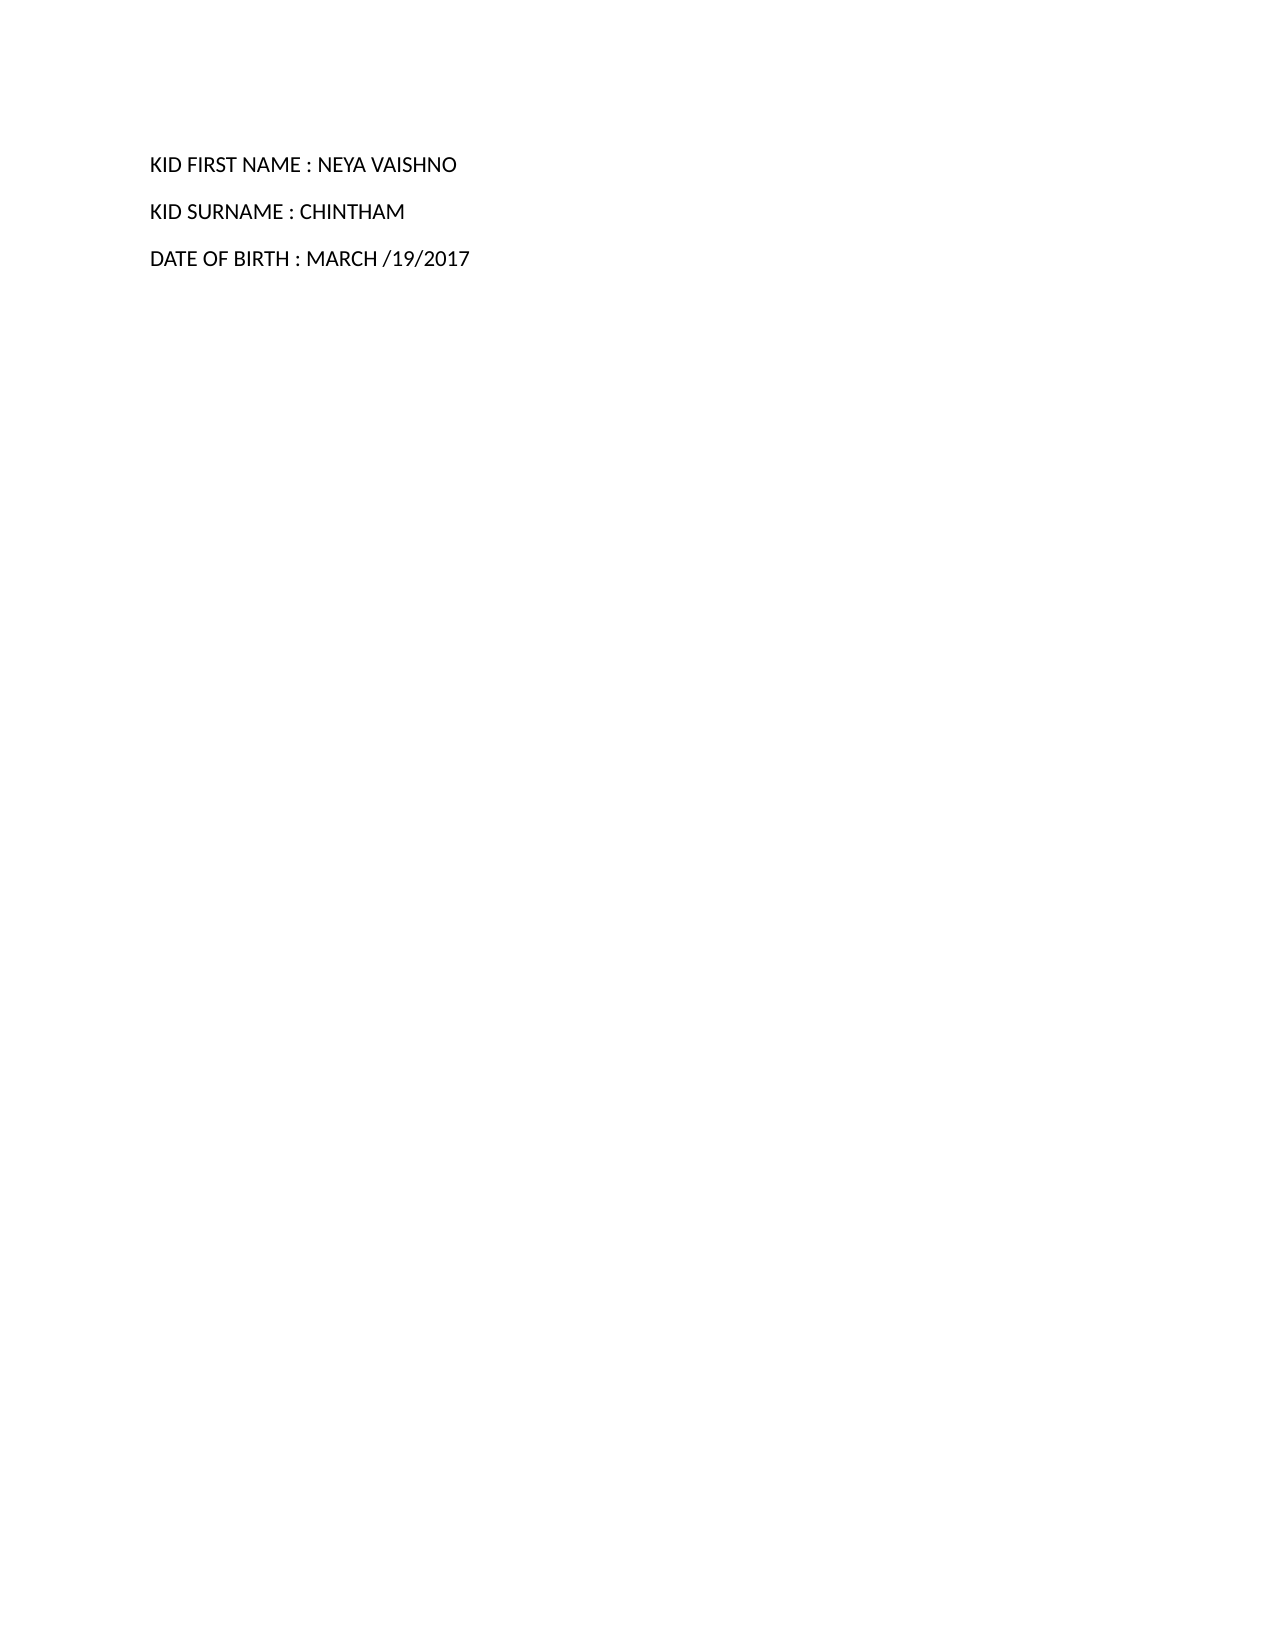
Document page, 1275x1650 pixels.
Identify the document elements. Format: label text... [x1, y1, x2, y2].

text KID FIRST NAME : NEYA VAISHNO [150, 150, 1125, 178]
text KID SURNAME : CHINTHAM [150, 197, 1125, 225]
text DATE OF BIRTH : MARCH /19/2017 [150, 244, 1125, 272]
